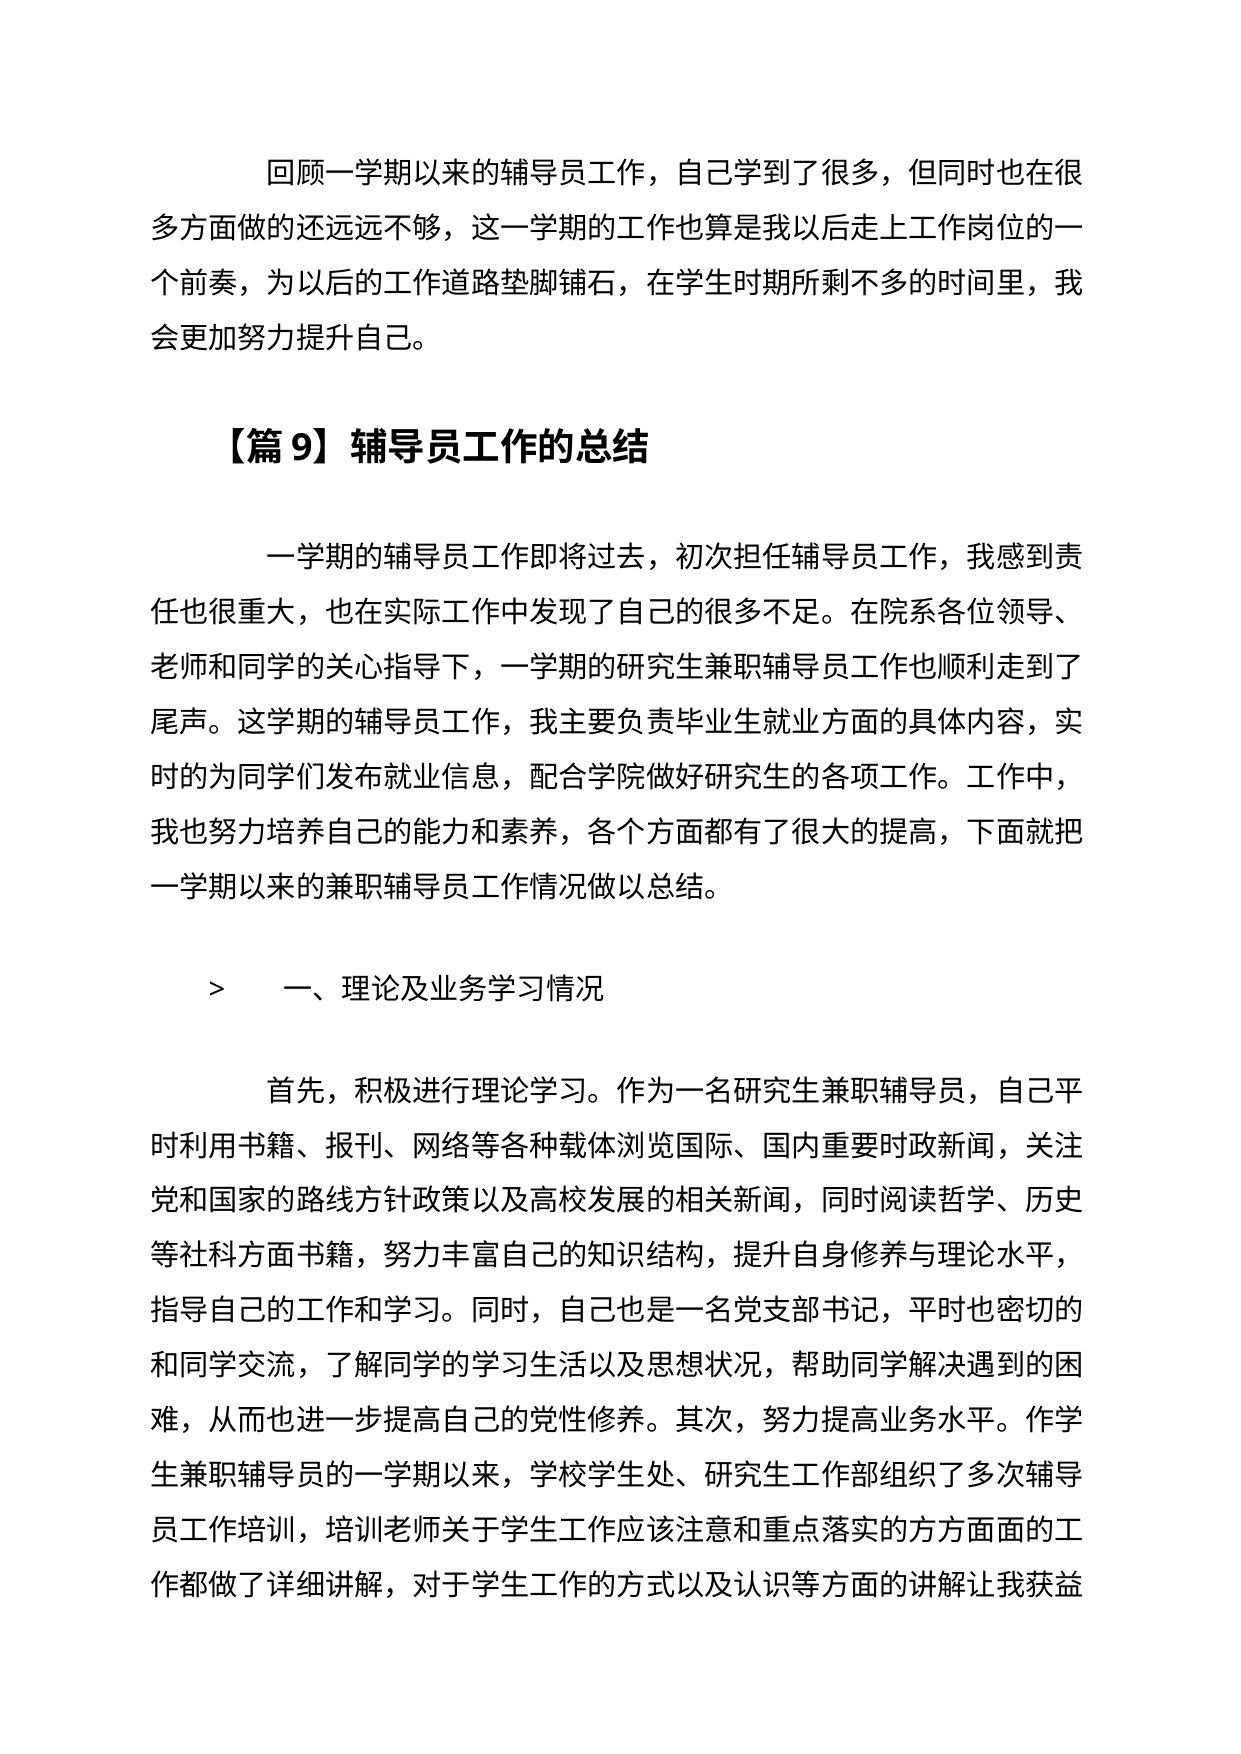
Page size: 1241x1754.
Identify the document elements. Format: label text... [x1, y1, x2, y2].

text 回顾一学期以来的辅导员工作，自己学到了很多，但同时也在很多方面做的还远远不够，这一学期的工作也算是我以后走上工作岗位的一个前奏，为以后的工作道路垫脚铺石，在学生时期所剩不多的时间里，我会更加努力提升自己。 [150, 150, 1090, 357]
text > 一、理论及业务学习情况 [150, 965, 1090, 1008]
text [150, 1067, 1090, 1603]
text 一学期的辅导员工作即将过去，初次担任辅导员工作，我感到责任也很重大，也在实际工作中发现了自己的很多不足。在院系各位领导、老师和同学的关心指导下，一学期的研究生兼职辅导员工作也顺利走到了尾声。这学期的辅导员工作，我主要负责毕业生就业方面的具体内容，实时的为同学们发布就业信息，配合学院做好研究生的各项工作。工作中，我也努力培养自己的能力和素养，各个方面都有了很大的提高，下面就把一学期以来的兼职辅导员工作情况做以总结。 [150, 534, 1090, 906]
text 【篇9】辅导员工作的总结 [150, 416, 1090, 471]
